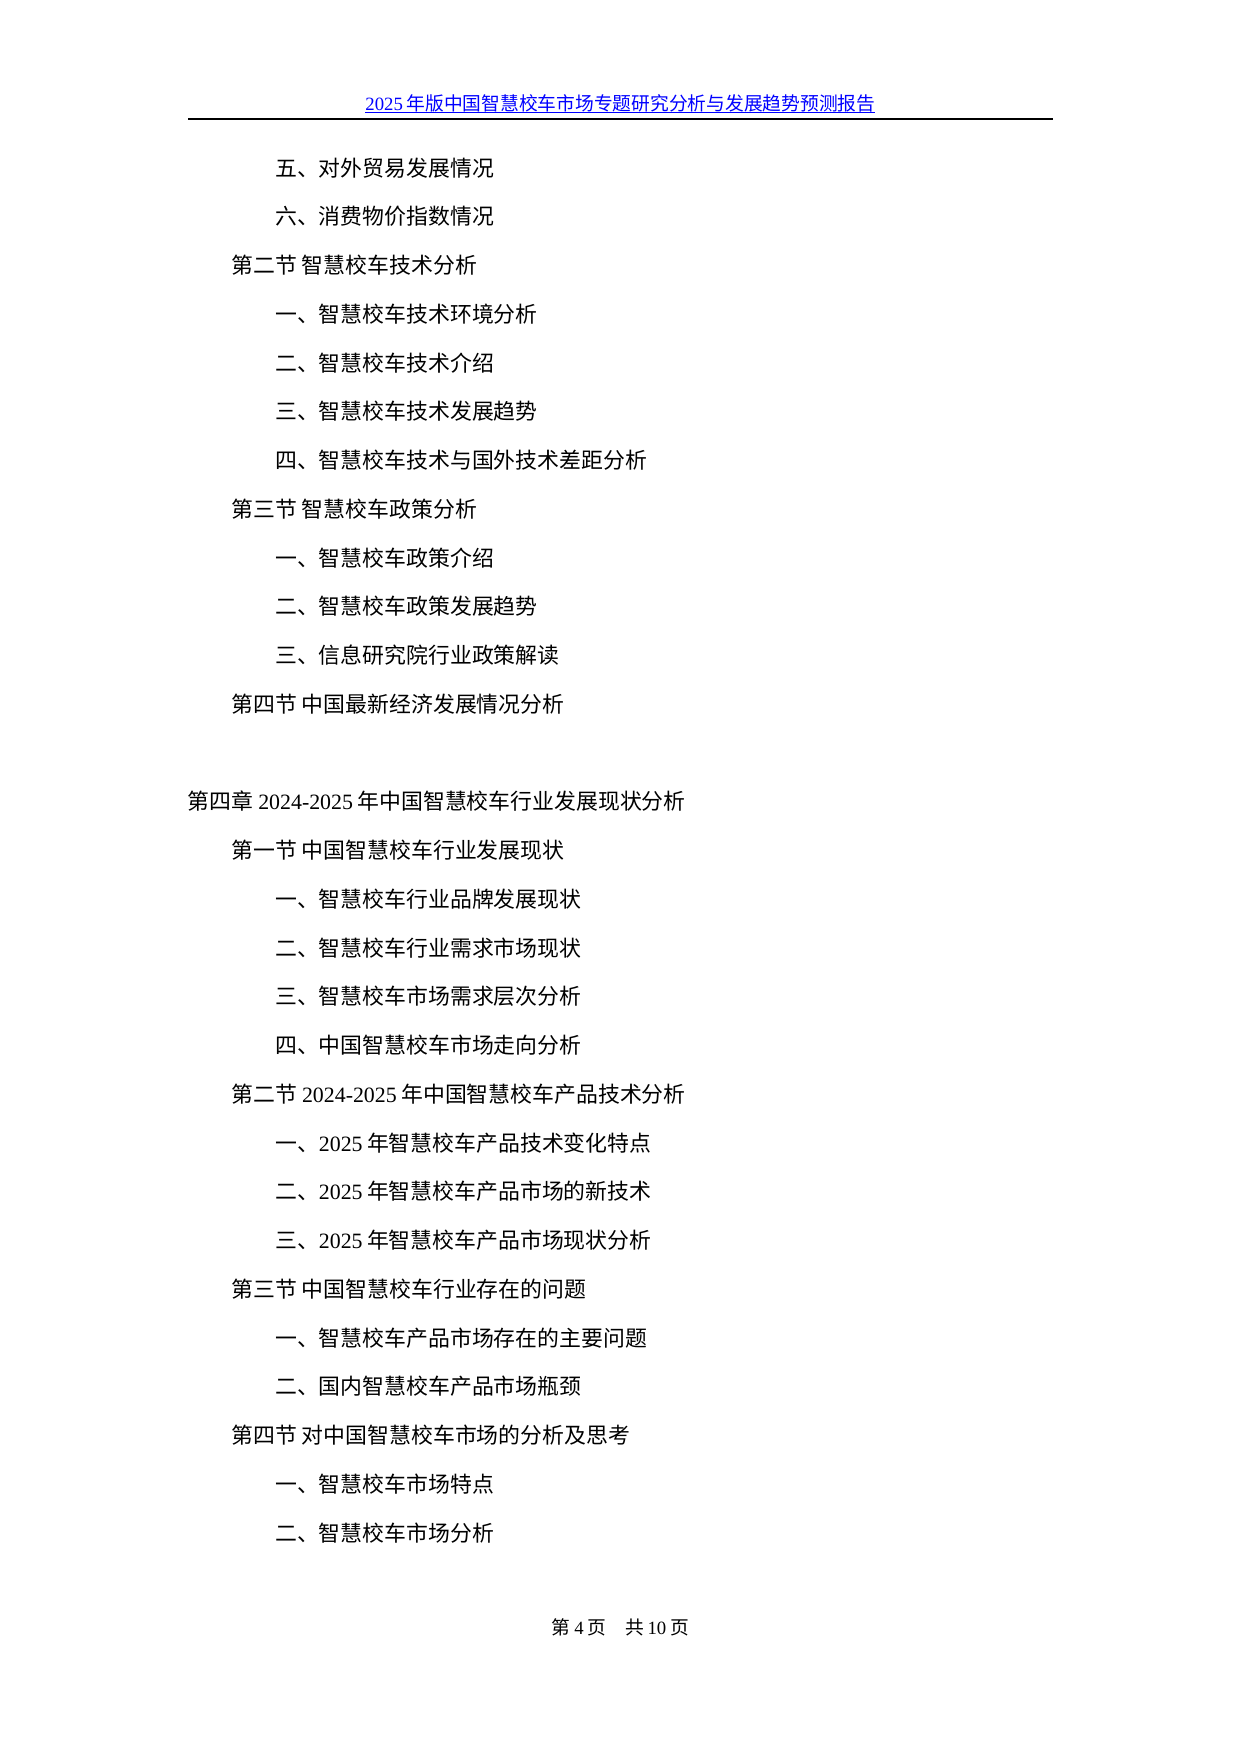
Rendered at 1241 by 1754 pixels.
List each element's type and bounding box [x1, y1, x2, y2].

text [187, 150, 1053, 1548]
